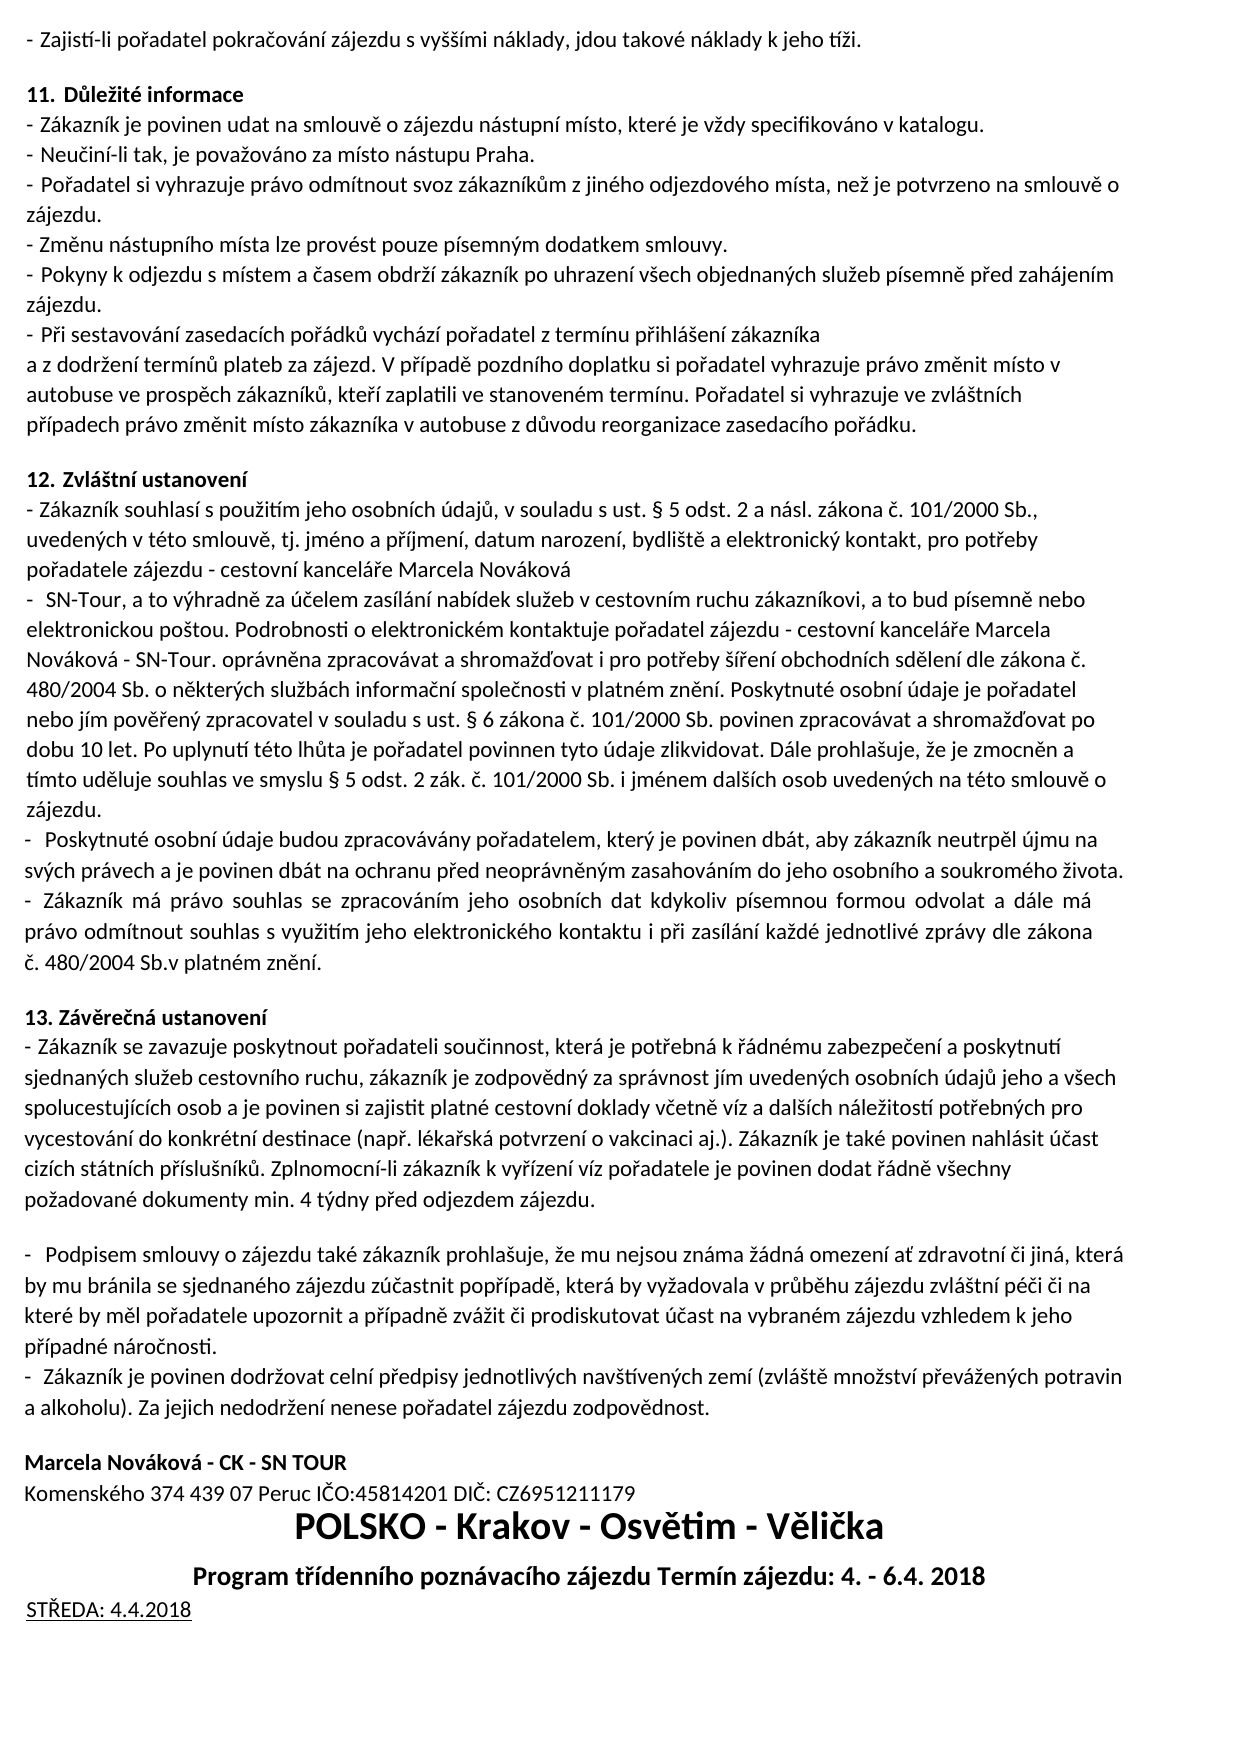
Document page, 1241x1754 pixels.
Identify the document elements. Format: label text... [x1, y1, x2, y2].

list Podpisem smlouvy o zájezdu také zákazník prohlašuje, že mu nejsou známa žádná omezení ať zdravotní či jiná, která by mu bránila se sjednaného zájezdu zúčastnit popřípadě, která by vyžadovala v průběhu zájezdu zvláštní péči či na které by měl pořadatele upozornit a případně zvážit či prodiskutovat účast na vybraném zájezdu vzhledem k jeho případné náročnosti. [24, 1238, 1128, 1360]
list Pořadatel si vyhrazuje právo odmítnout svoz zákazníkům z jiného odjezdového místa, než je potvrzeno na smlouvě o zájezdu. [26, 168, 1122, 228]
text Komenského 374 439 07 Peruc IČO:45814201 DIČ: CZ6951211179 [24, 1477, 1128, 1507]
text a z dodržení termínů plateb za zájezd. V případě pozdního doplatku si pořadatel vyhrazuje právo změnit místo v autobuse ve prospěch zákazníků, kteří zaplatili ve stanoveném termínu. Pořadatel si vyhrazuje ve zvláštních případech právo změnit místo zákazníka v autobuse z důvodu reorganizace zasedacího pořádku. [26, 348, 1122, 438]
list Zákazník souhlasí s použitím jeho osobních údajů, v souladu s ust. § 5 odst. 2 a násl. zákona č. 101/2000 Sb., uvedených v této smlouvě, tj. jméno a příjmení, datum narození, bydliště a elektronický kontakt, pro potřeby pořadatele zájezdu - cestovní kanceláře Marcela Nováková [26, 493, 1122, 583]
list Poskytnuté osobní údaje budou zpracovávány pořadatelem, který je povinen dbát, aby zákazník neutrpěl újmu na svých právech a je povinen dbát na ochranu před neoprávněným zasahováním do jeho osobního a soukromého života. [24, 823, 1128, 884]
list Při sestavování zasedacích pořádků vychází pořadatel z termínu přihlášení zákazníka [26, 318, 1151, 348]
list SN-Tour, a to výhradně za účelem zasílání nabídek služeb v cestovním ruchu zákazníkovi, a to bud písemně nebo elektronickou poštou. Podrobnosti o elektronickém kontaktuje pořadatel zájezdu - cestovní kanceláře Marcela Nováková - SN-Tour. oprávněna zpracovávat a shromažďovat i pro potřeby šíření obchodních sdělení dle zákona č. 480/2004 Sb. o některých službách informační společnosti v platném znění. Poskytnuté osobní údaje je pořadatel nebo jím pověřený zpracovatel v souladu s ust. § 6 zákona č. 101/2000 Sb. povinen zpracovávat a shromažďovat po dobu 10 let. Po uplynutí této lhůta je pořadatel povinnen tyto údaje zlikvidovat. Dále prohlašuje, že je zmocněn a tímto uděluje souhlas ve smyslu § 5 odst. 2 zák. č. 101/2000 Sb. i jménem dalších osob uvedených na této smlouvě o zájezdu. [26, 583, 1122, 823]
text Marcela Nováková - CK - SN TOUR [24, 1446, 1151, 1477]
list Zákazník je povinen dodržovat celní předpisy jednotlivých navštívených zemí (zvláště množství převážených potravin a alkoholu). Za jejich nedodržení nenese pořadatel zájezdu zodpovědnost. [24, 1360, 1128, 1421]
list Změnu nástupního místa lze provést pouze písemným dodatkem smlouvy. [26, 228, 1151, 258]
list Pokyny k odjezdu s místem a časem obdrží zákazník po uhrazení všech objednaných služeb písemně před zahájením zájezdu. [26, 258, 1122, 318]
text STŘEDA: 4.4.2018 [26, 1596, 1151, 1623]
text POLSKO - Krakov - Osvětim - Vělička [28, 1507, 1151, 1547]
list Zvláštní ustanovení [26, 463, 1151, 493]
list Důležité informace [26, 78, 1151, 108]
list Zákazník je povinen udat na smlouvě o zájezdu nástupní místo, které je vždy specifikováno v katalogu. [26, 108, 1122, 138]
list Zajistí-li pořadatel pokračování zájezdu s vyššími náklady, jdou takové náklady k jeho tíži. [26, 23, 1151, 53]
list Neučiní-li tak, je považováno za místo nástupu Praha. [26, 138, 1151, 168]
list Zákazník se zavazuje poskytnout pořadateli součinnost, která je potřebná k řádnému zabezpečení a poskytnutí sjednaných služeb cestovního ruchu, zákazník je zodpovědný za správnost jím uvedených osobních údajů jeho a všech spolucestujících osob a je povinen si zajistit platné cestovní doklady včetně víz a dalších náležitostí potřebných pro vycestování do konkrétní destinace (např. lékařská potvrzení o vakcinaci aj.). Zákazník je také povinen nahlásit účast cizích státních příslušníků. Zplnomocní-li zákazník k vyřízení víz pořadatele je povinen dodat řádně všechny požadované dokumenty min. 4 týdny před odjezdem zájezdu. [24, 1030, 1128, 1213]
text Program třídenního poznávacího zájezdu Termín zájezdu: 4. - 6.4. 2018 [28, 1547, 1151, 1596]
text 13. Závěrečná ustanovení [24, 1007, 1151, 1030]
list Zákazník má právo souhlas se zpracováním jeho osobních dat kdykoliv písemnou formou odvolat a dále má právo odmítnout souhlas s využitím jeho elektronického kontaktu i při zasílání každé jednotlivé zprávy dle zákona č. 480/2004 Sb.v platném znění. [24, 884, 1094, 976]
